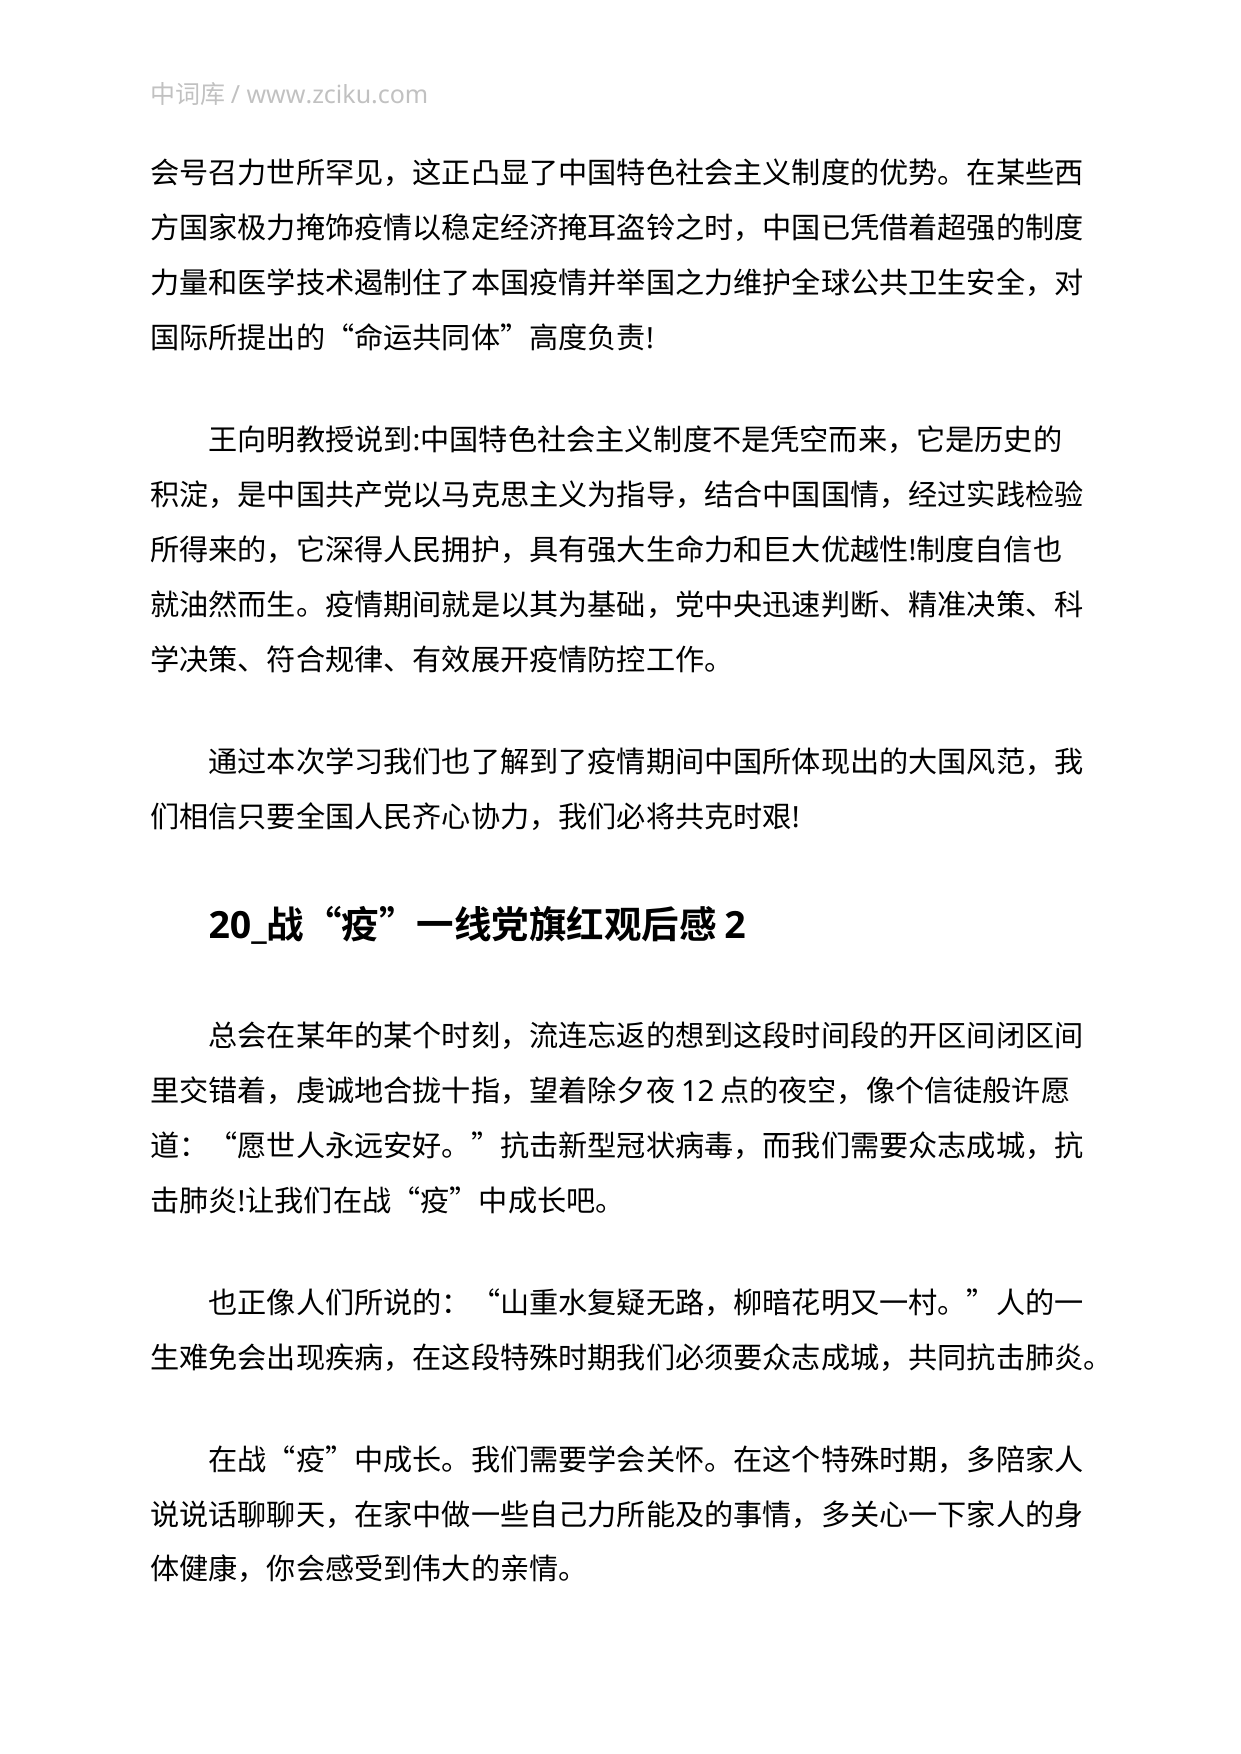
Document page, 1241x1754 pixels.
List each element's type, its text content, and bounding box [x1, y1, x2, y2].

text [150, 150, 1090, 357]
text 20_战“疫”一线党旗红观后感2 [150, 895, 1090, 949]
text 也正像人们所说的：“山重水复疑无路，柳暗花明又一村。”人的一生难免会出现疾病，在这段特殊时期我们必须要众志成城，共同抗击肺炎。 [150, 1279, 1090, 1377]
text 通过本次学习我们也了解到了疫情期间中国所体现出的大国风范，我们相信只要全国人民齐心协力，我们必将共克时艰! [150, 738, 1090, 836]
text 在战“疫”中成长。我们需要学会关怀。在这个特殊时期，多陪家人说说话聊聊天，在家中做一些自己力所能及的事情，多关心一下家人的身体健康，你会感受到伟大的亲情。 [150, 1436, 1090, 1588]
text 总会在某年的某个时刻，流连忘返的想到这段时间段的开区间闭区间里交错着，虔诚地合拢十指，望着除夕夜12点的夜空，像个信徒般许愿道：“愿世人永远安好。”抗击新型冠状病毒，而我们需要众志成城，抗击肺炎!让我们在战“疫”中成长吧。 [150, 1013, 1090, 1220]
text 王向明教授说到:中国特色社会主义制度不是凭空而来，它是历史的积淀，是中国共产党以马克思主义为指导，结合中国国情，经过实践检验所得来的，它深得人民拥护，具有强大生命力和巨大优越性!制度自信也就油然而生。疫情期间就是以其为基础，党中央迅速判断、精准决策、科学决策、符合规律、有效展开疫情防控工作。 [150, 417, 1090, 679]
